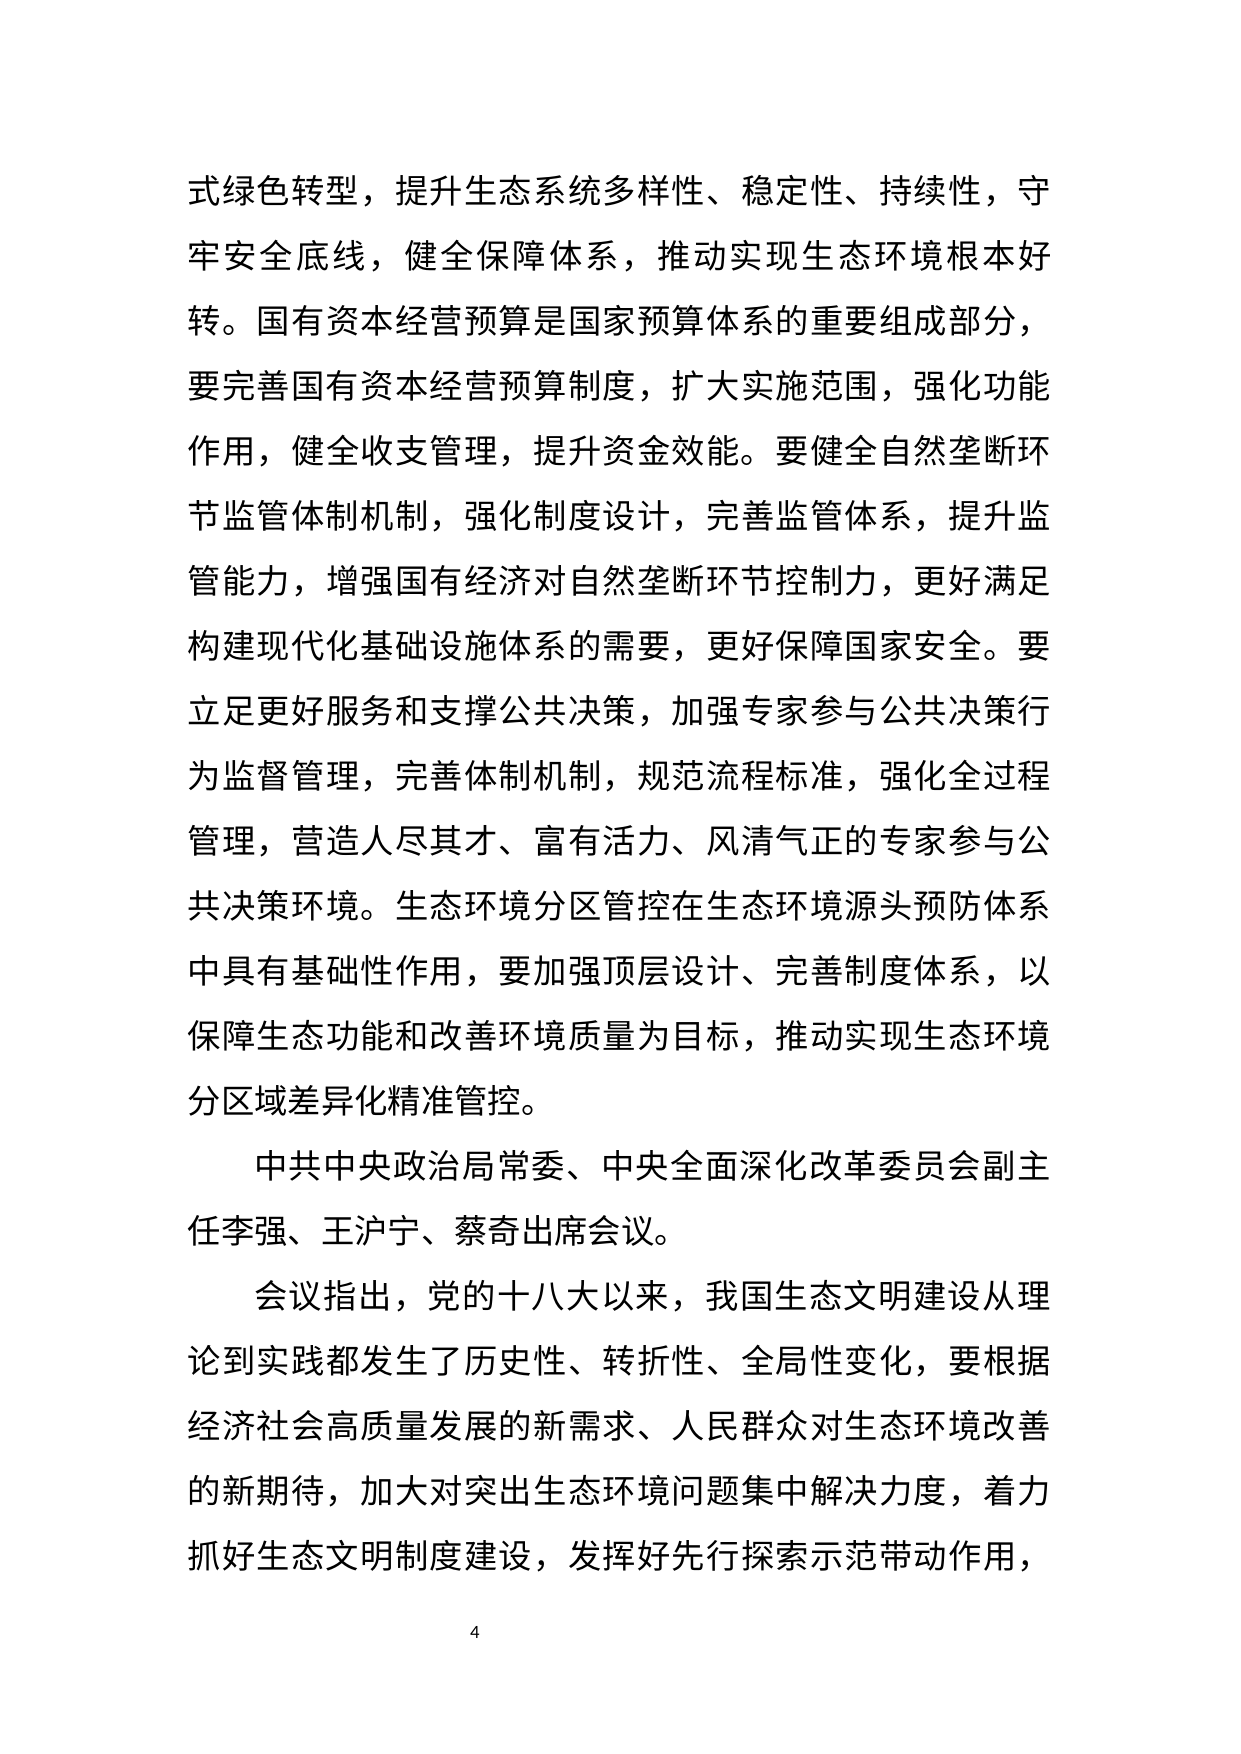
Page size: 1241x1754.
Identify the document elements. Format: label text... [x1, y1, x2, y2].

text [187, 1261, 1053, 1586]
text 中共中央政治局常委、中央全面深化改革委员会副主任李强、王沪宁、蔡奇出席会议。 [187, 1131, 1053, 1261]
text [187, 156, 1053, 1131]
